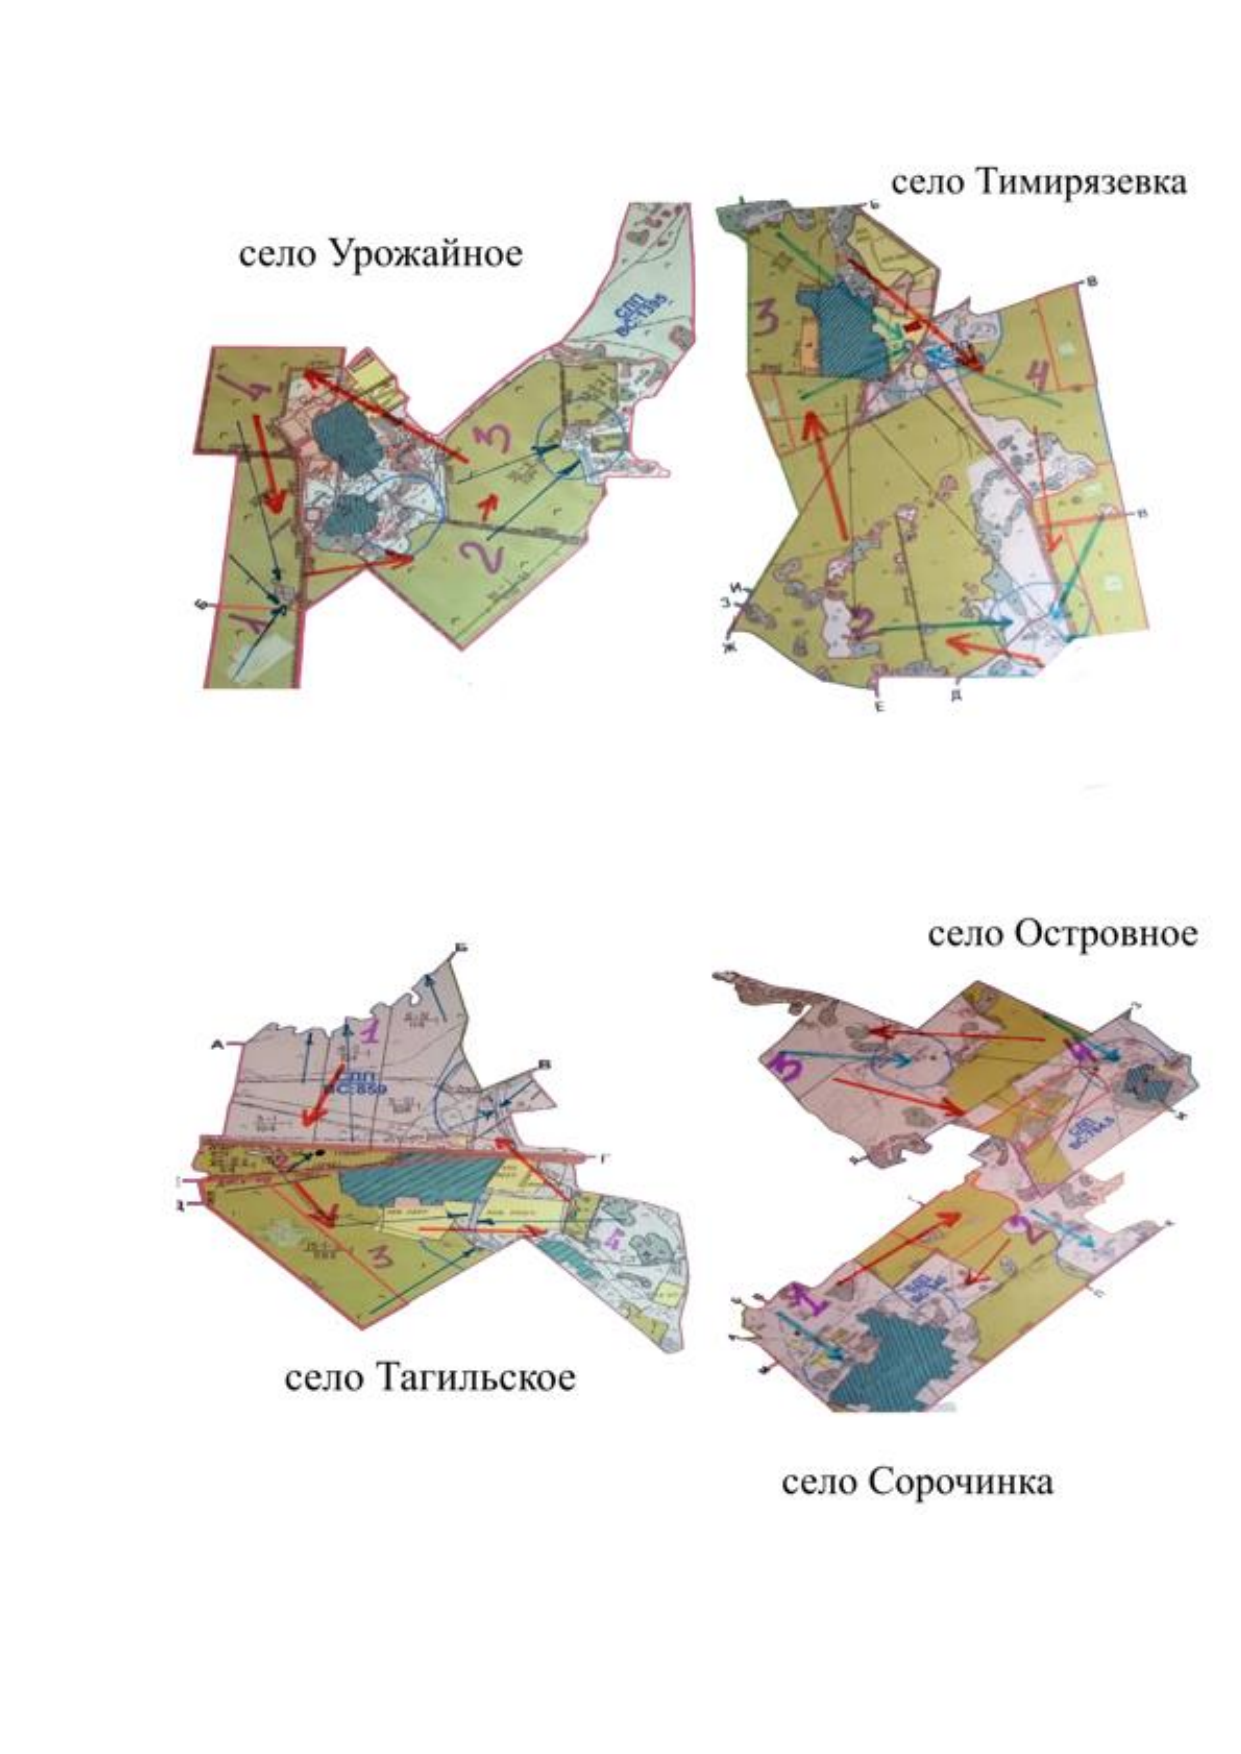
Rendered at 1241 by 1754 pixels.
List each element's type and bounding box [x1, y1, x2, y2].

picture [112, 150, 1238, 1515]
